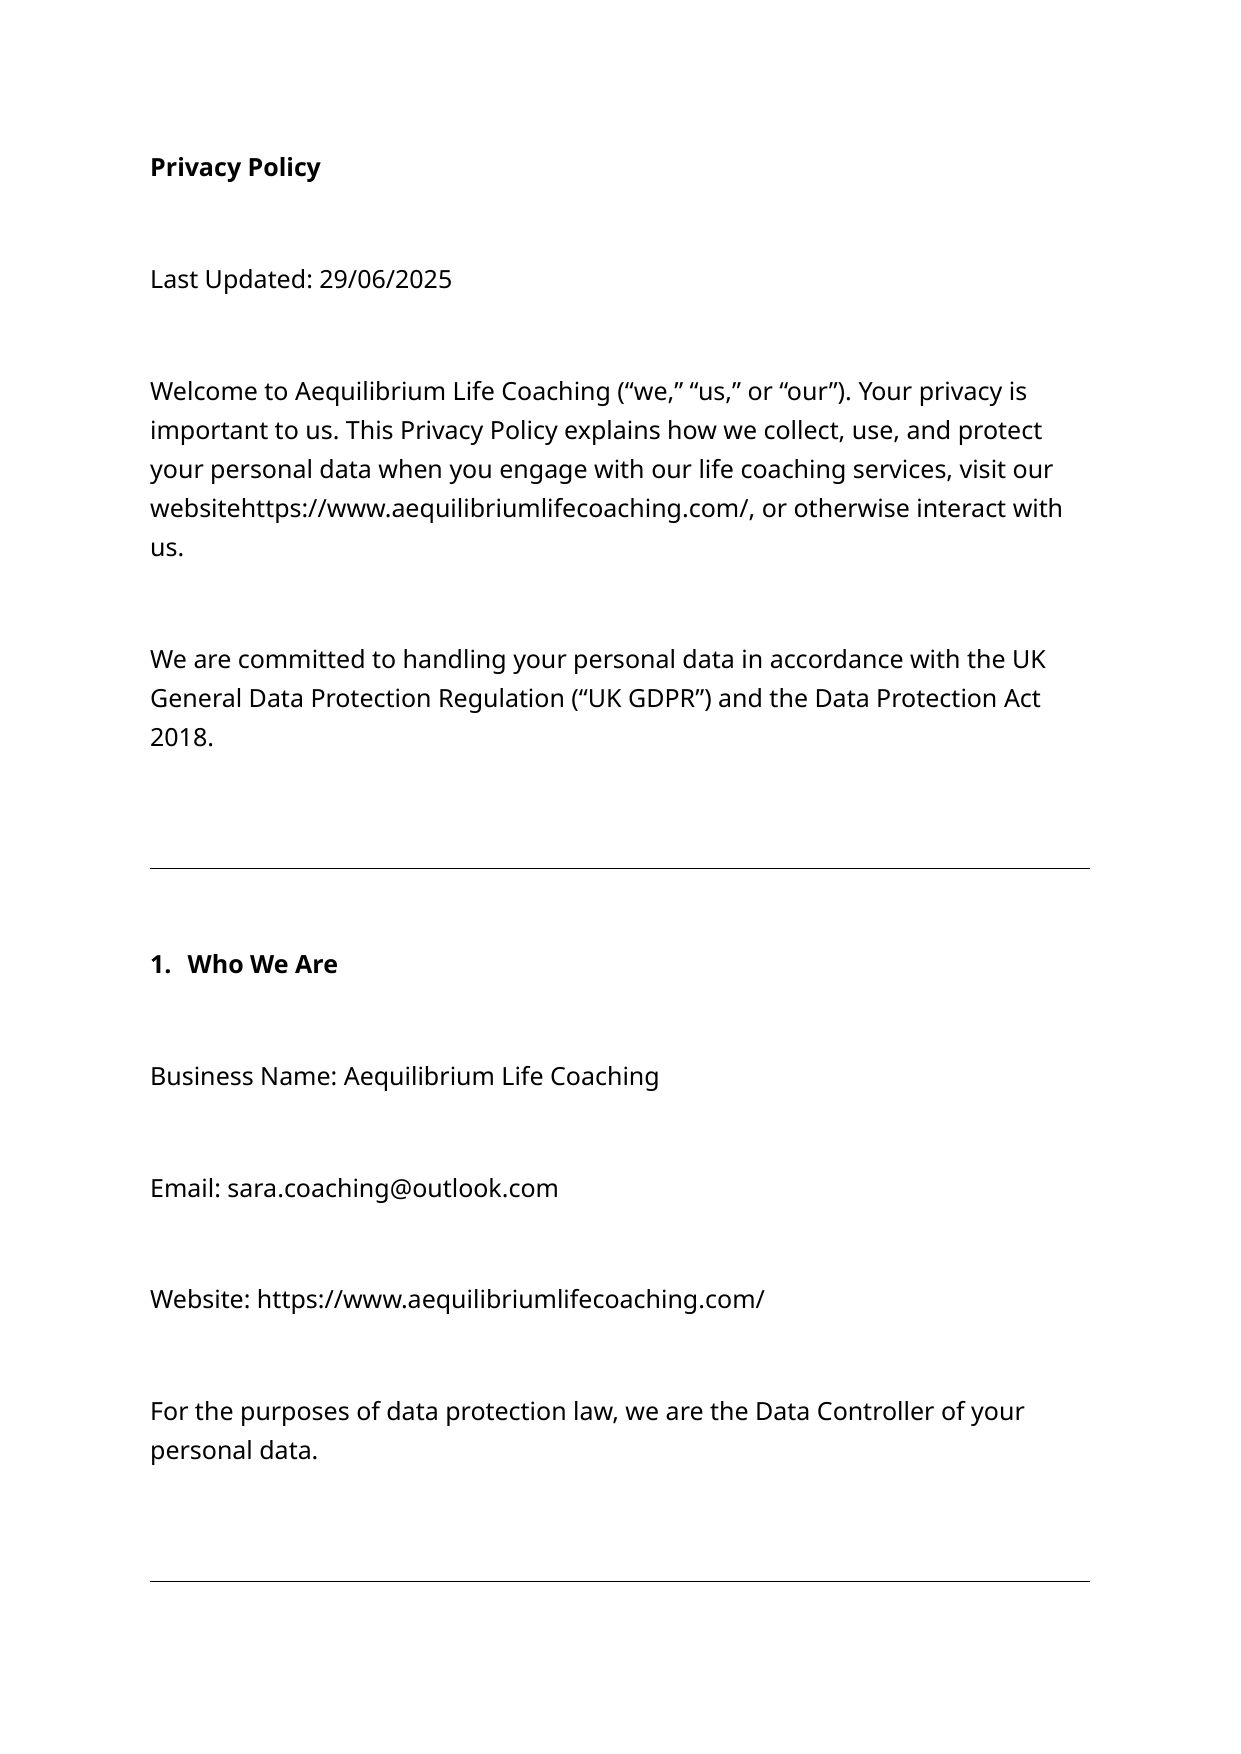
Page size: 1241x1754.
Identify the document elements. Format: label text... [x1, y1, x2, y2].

text Email: sara.coaching@outlook.com [150, 1170, 1090, 1204]
text Website: https://www.aequilibriumlifecoaching.com/ [150, 1282, 1090, 1316]
text Business Name: Aequilibrium Life Coaching [150, 1059, 1090, 1093]
text Last Updated: 29/06/2025 [150, 262, 1090, 296]
text For the purposes of data protection law, we are the Data Controller of your personal data. [150, 1394, 1090, 1467]
text Welcome to Aequilibrium Life Coaching (“we,” “us,” or “our”). Your privacy is important to us. This Privacy Policy explains how we collect, use, and protect your personal data when you engage with our life coaching services, visit our websitehttps://www.aequilibriumlifecoaching.com/, or otherwise interact with us. [150, 373, 1090, 564]
text Privacy Policy [150, 150, 1090, 184]
text We are committed to handling your personal data in accordance with the UK General Data Protection Regulation (“UK GDPR”) and the Data Protection Act 2018. [150, 642, 1090, 754]
list Who We Are [150, 947, 1090, 981]
